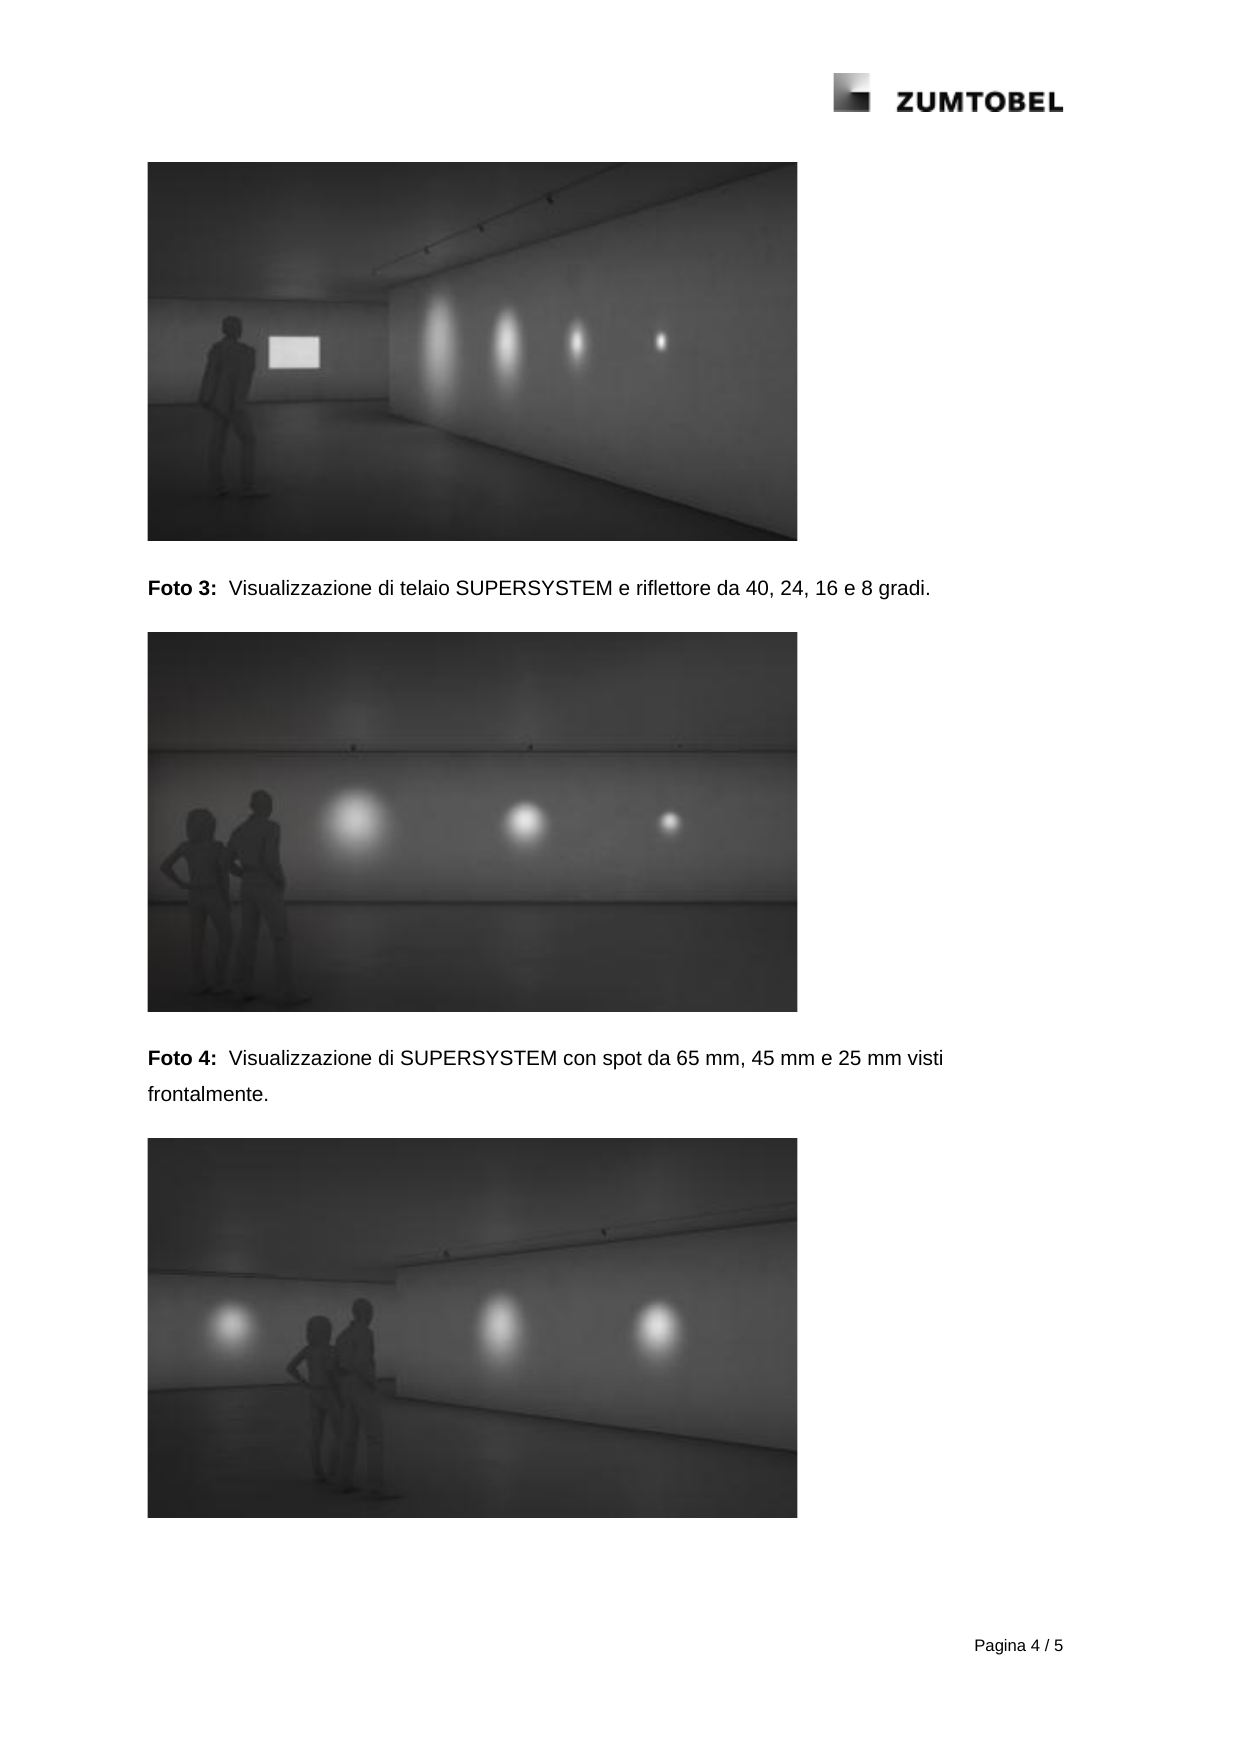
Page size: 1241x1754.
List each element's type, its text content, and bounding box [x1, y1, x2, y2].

picture [147, 1138, 798, 1518]
text Foto 4: Visualizzazione di SUPERSYSTEM con spot da 65 mm, 45 mm e 25 mm visti frontalmente. [148, 1046, 1063, 1106]
picture [147, 632, 798, 1012]
text Foto 3: Visualizzazione di telaio SUPERSYSTEM e riflettore da 40, 24, 16 e 8 gradi. [148, 576, 1063, 600]
picture [147, 162, 798, 541]
picture [833, 73, 1064, 112]
